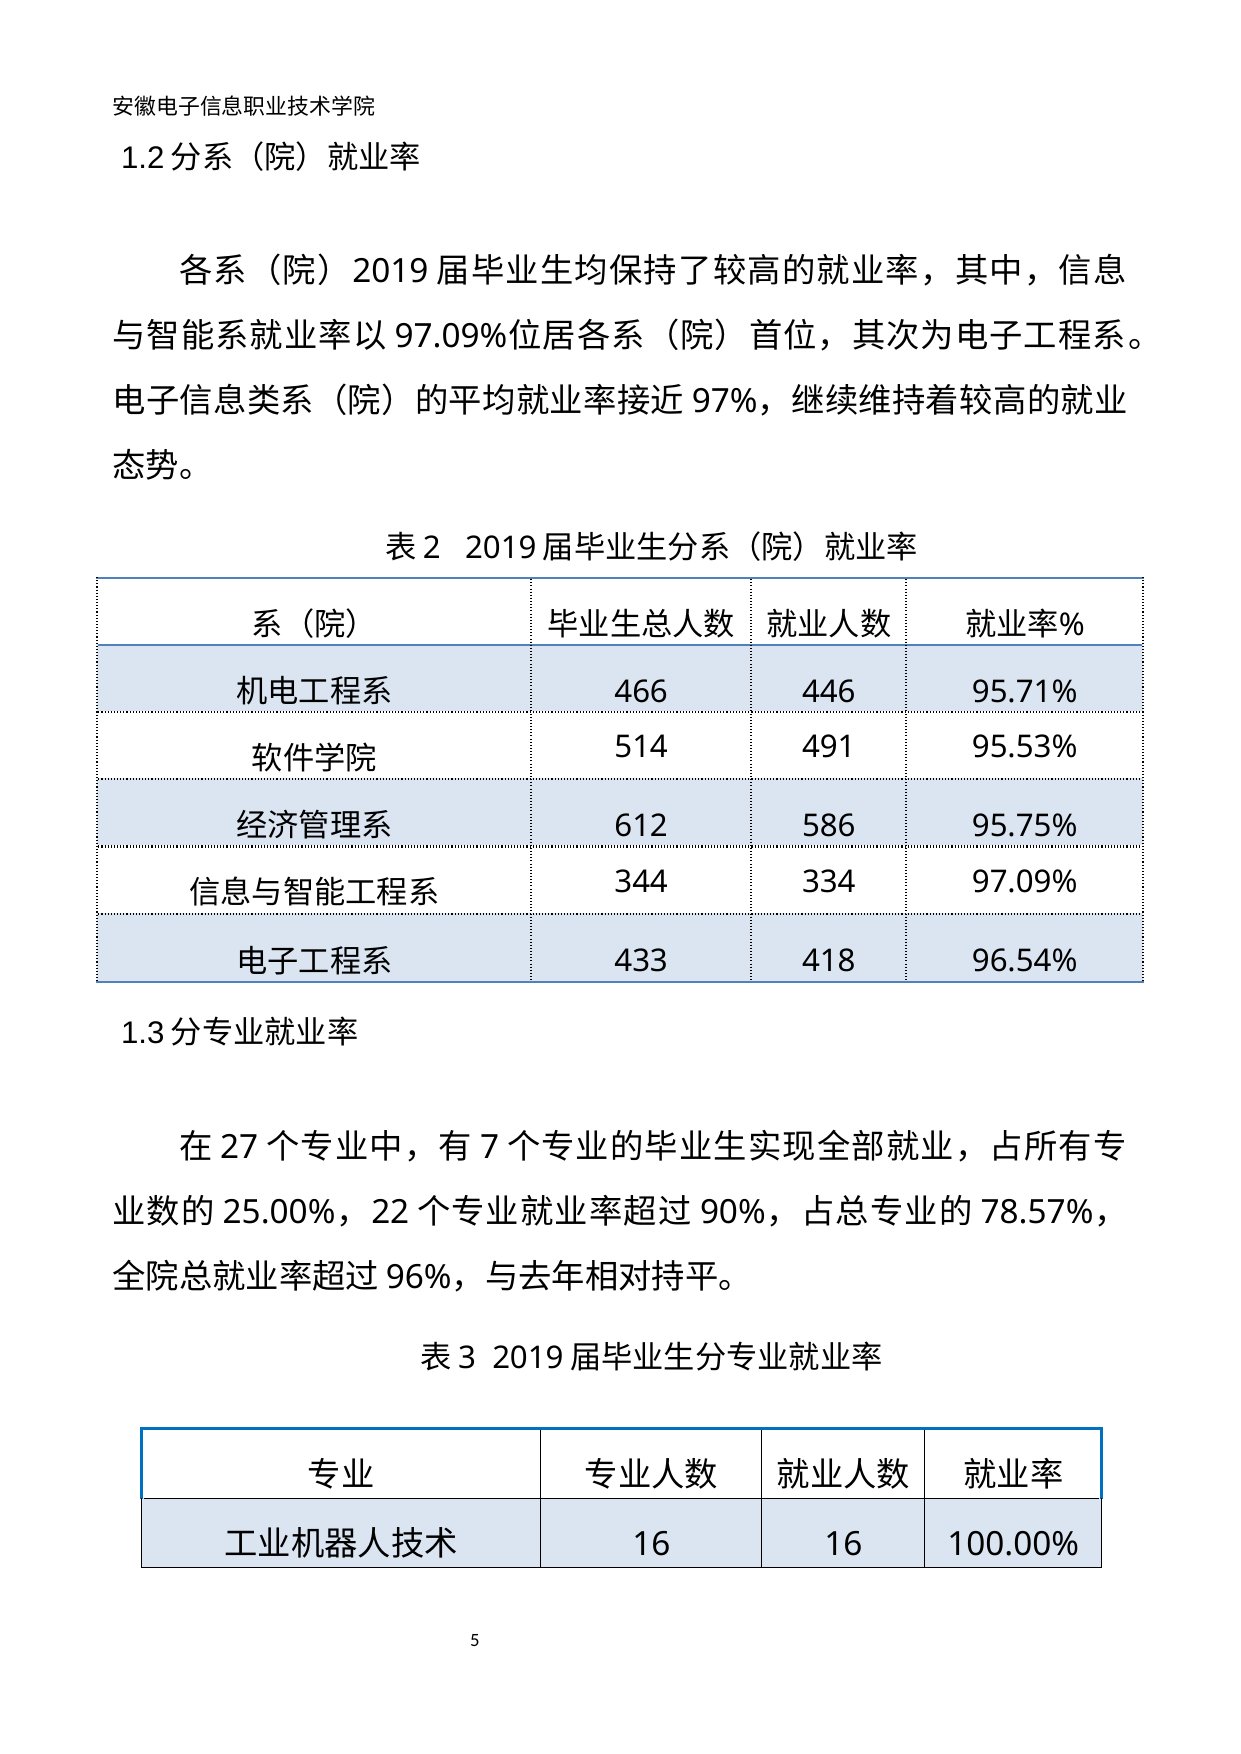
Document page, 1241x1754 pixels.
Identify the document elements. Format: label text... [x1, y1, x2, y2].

table_cell 电子工程系 [97, 913, 531, 981]
table_cell 514 [531, 711, 751, 778]
table_cell 100.00% [925, 1498, 1101, 1567]
table_cell 334 [751, 845, 906, 912]
table_cell 95.53% [906, 711, 1143, 778]
table_header 就业率 [925, 1430, 1100, 1498]
table_cell 97.09% [906, 845, 1143, 912]
table_cell 446 [751, 646, 906, 711]
table_cell 机电工程系 [97, 646, 531, 711]
table_cell 工业机器人技术 [142, 1498, 540, 1567]
table_cell 95.71% [906, 644, 1143, 711]
subtitle 1.2分系（院）就业率 [112, 122, 1128, 187]
table_cell 经济管理系 [97, 778, 531, 845]
text 表2 2019届毕业生分系（院）就业率 [112, 512, 1128, 577]
text 在27个专业中，有7个专业的毕业生实现全部就业，占所有专业数的25.00%，22个专业就业率超过90%，占总专业的78.57%，全院总就业率超过96%，与去年相对持平。 [112, 1111, 1128, 1306]
table_cell 96.54% [906, 913, 1143, 981]
text 表3 2019届毕业生分专业就业率 [112, 1323, 1128, 1388]
table_cell 586 [751, 778, 906, 845]
table_cell 软件学院 [97, 711, 531, 778]
table_cell 16 [541, 1499, 761, 1567]
subtitle 1.3分专业就业率 [112, 998, 1128, 1063]
table_header 毕业生总人数 [531, 579, 751, 644]
table_cell 433 [531, 913, 751, 981]
table_header 专业 [143, 1430, 540, 1498]
table_cell 491 [751, 711, 906, 778]
table_header 就业率% [906, 579, 1143, 644]
table_cell 16 [762, 1499, 924, 1567]
table_cell 418 [751, 913, 906, 981]
table_cell 344 [531, 845, 751, 912]
table_header 系（院） [97, 579, 531, 644]
table_header 就业人数 [762, 1430, 924, 1498]
table_cell 466 [531, 646, 751, 711]
text 各系（院）2019届毕业生均保持了较高的就业率，其中，信息与智能系就业率以97.09%位居各系（院）首位，其次为电子工程系。电子信息类系（院）的平均就业率接近97%，继续维持着较高的就业态势。 [112, 236, 1128, 496]
table_cell 95.75% [906, 778, 1143, 845]
table_cell 612 [531, 778, 751, 845]
table_cell 信息与智能工程系 [97, 845, 531, 912]
table_header 就业人数 [751, 579, 906, 644]
table_header 专业人数 [541, 1430, 761, 1498]
